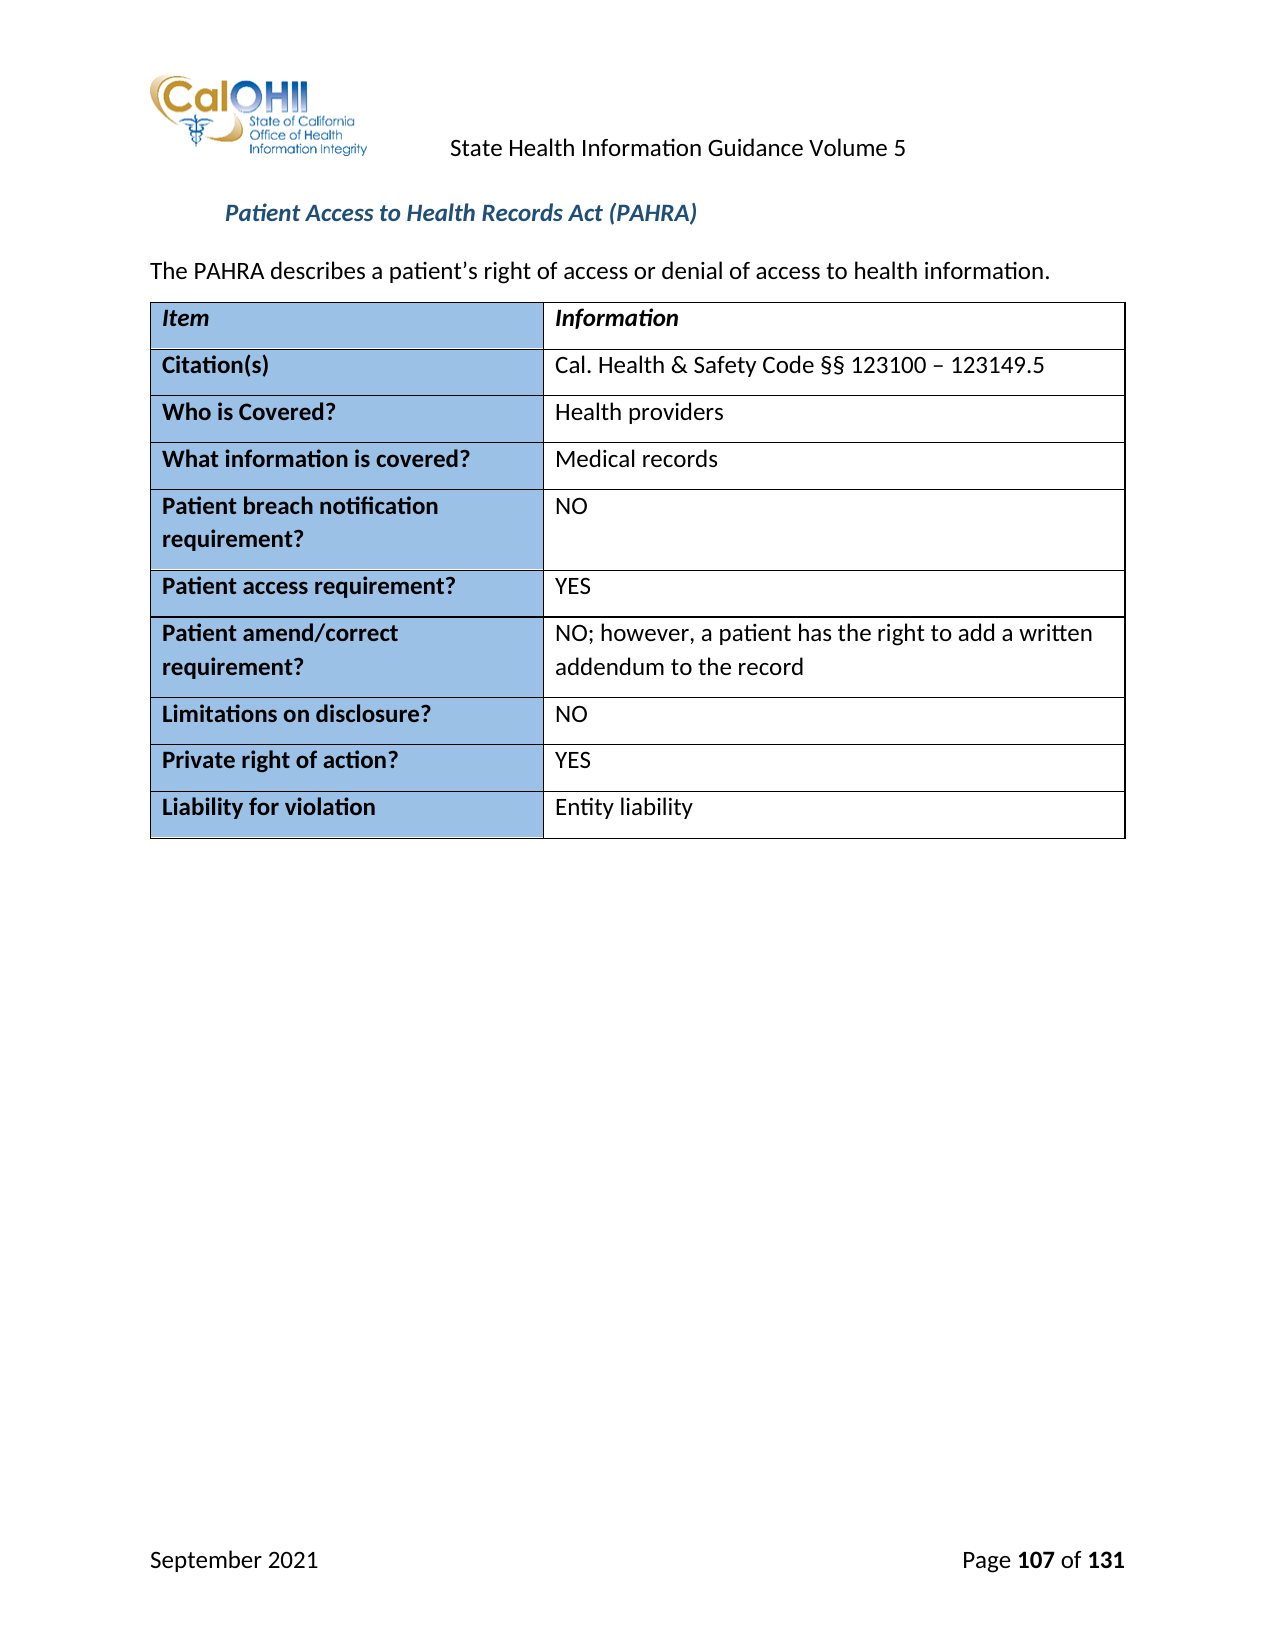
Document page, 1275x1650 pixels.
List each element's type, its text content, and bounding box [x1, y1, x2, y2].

table_cell Citation(s) [151, 350, 543, 395]
table_cell Entity liability [544, 792, 1124, 837]
table_cell YES [544, 745, 1124, 791]
table_cell Patient access requirement? [151, 571, 543, 616]
table_cell Private right of action? [151, 745, 543, 791]
table_cell What information is covered? [151, 443, 543, 489]
table_cell NO; however, a patient has the right to add a written addendum to the record [544, 618, 1124, 697]
table_header Information [544, 303, 1124, 348]
text The PAHRA describes a patient’s right of access or denial of access to health information. [150, 256, 1125, 286]
table_cell Patient breach notification requirement? [151, 490, 543, 569]
table_cell Who is Covered? [151, 396, 543, 442]
table_cell Patient amend/correct requirement? [151, 618, 543, 697]
table_cell Limitations on disclosure? [151, 698, 543, 744]
table_header Item [151, 303, 543, 348]
table_cell Medical records [544, 443, 1124, 489]
table_cell NO [544, 698, 1124, 744]
subtitle Patient Access to Health Records Act (PAHRA) [225, 197, 1125, 227]
table_cell YES [544, 571, 1124, 616]
table_cell Health providers [544, 396, 1124, 442]
picture [150, 75, 367, 156]
table_cell NO [544, 490, 1124, 569]
table_cell Cal. Health & Safety Code §§ 123100 – 123149.5 [544, 350, 1124, 395]
table_cell Liability for violation [151, 792, 543, 837]
